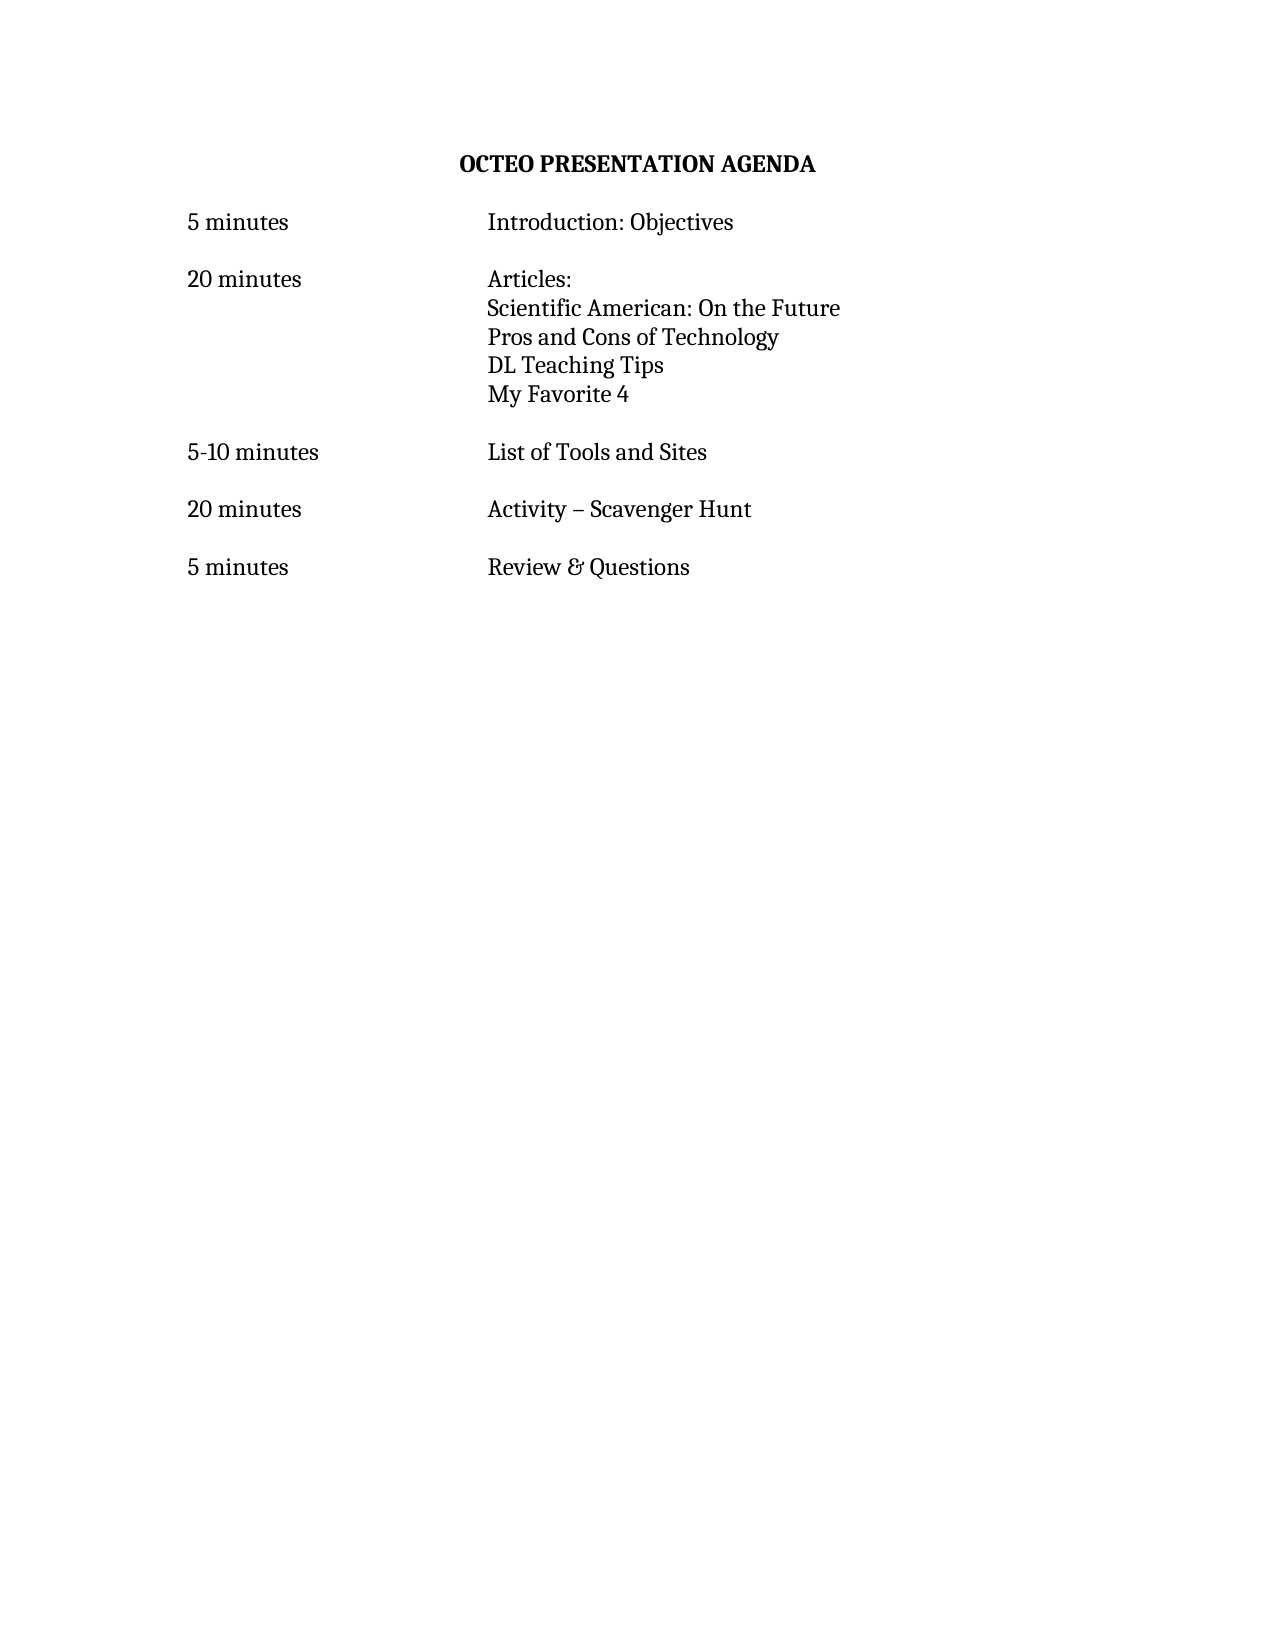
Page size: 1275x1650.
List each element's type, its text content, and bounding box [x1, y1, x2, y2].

text Pros and Cons of Technology [187, 322, 1087, 351]
text OCTEO PRESENTATION AGENDA [187, 150, 1087, 179]
text Scientific American: On the Future [187, 294, 1087, 322]
text My Favorite 4 [187, 380, 1087, 409]
text 20 minutes Activity – Scavenger Hunt [187, 495, 1087, 524]
text DL Teaching Tips [187, 351, 1087, 380]
text 5 minutes Introduction: Objectives [187, 207, 1087, 236]
text 5 minutes Review & Questions [187, 552, 1087, 581]
text 20 minutes Articles: [187, 265, 1087, 294]
text 5-10 minutes List of Tools and Sites [187, 437, 1087, 466]
